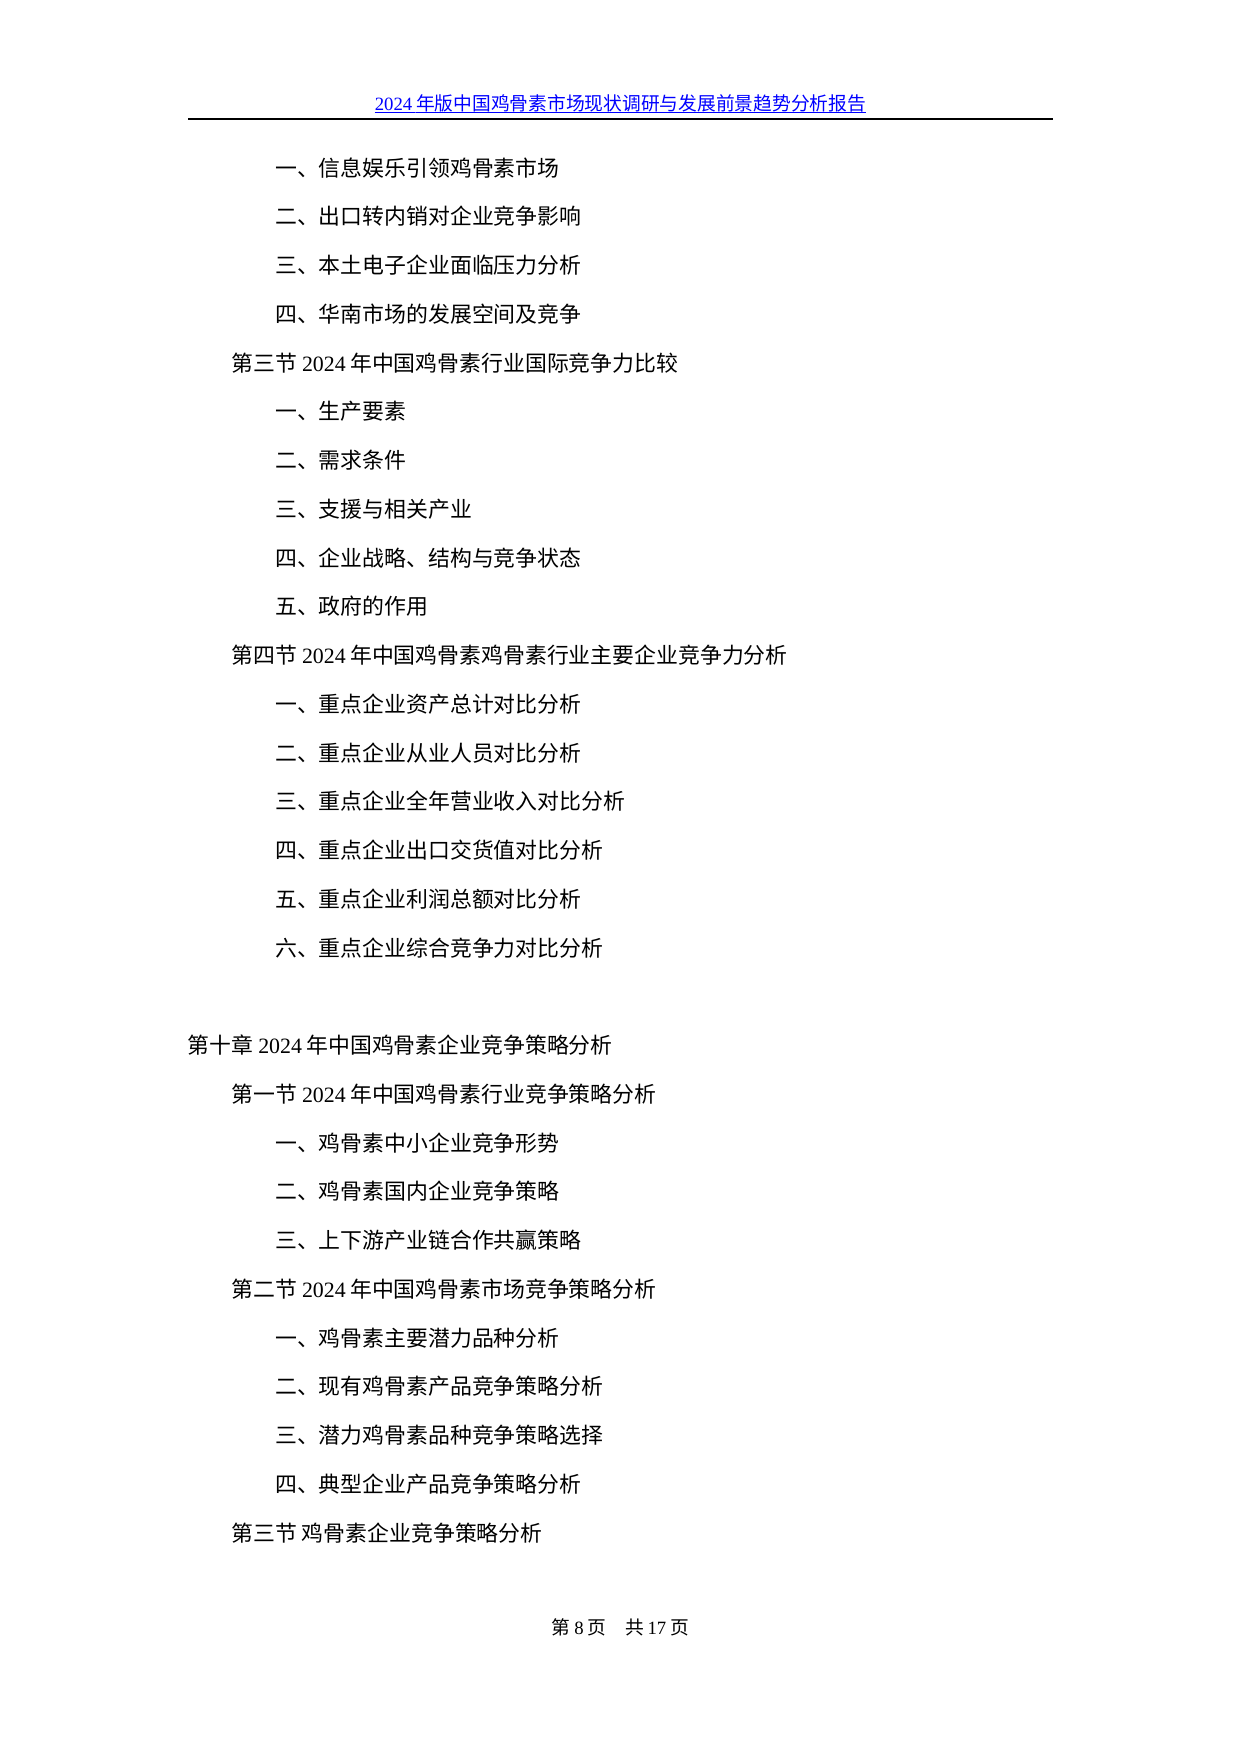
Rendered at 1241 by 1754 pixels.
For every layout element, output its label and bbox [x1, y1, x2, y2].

text [187, 150, 1053, 1548]
